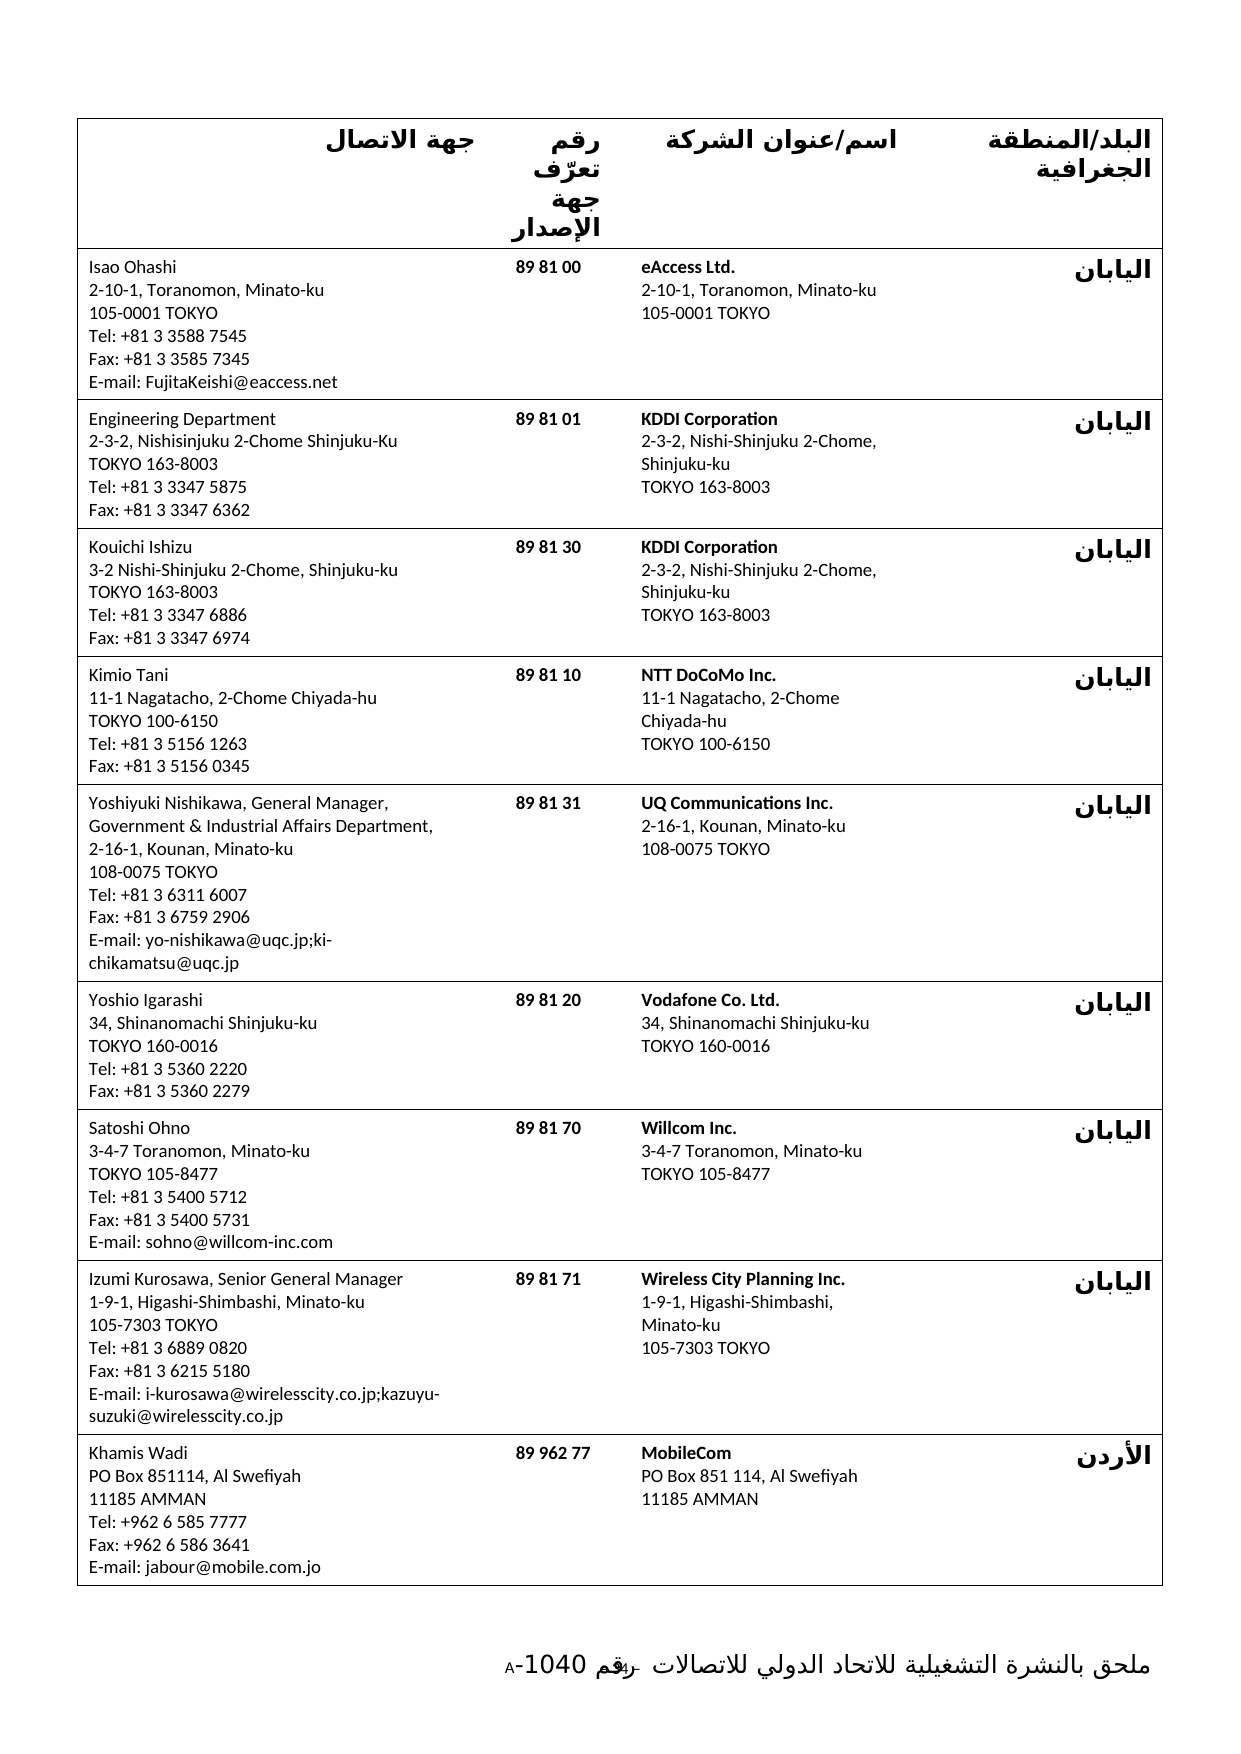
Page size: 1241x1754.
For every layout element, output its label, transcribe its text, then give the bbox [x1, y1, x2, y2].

table_cell 89 81 10 [487, 657, 630, 784]
table_cell 89 81 31 [487, 785, 630, 981]
table_cell NTT DoCoMo Inc. 11-1 Nagatacho, 2-Chome Chiyada-hu TOKYO 100-6150 [630, 657, 908, 784]
table_cell eAccess Ltd. 2-10-1, Toranomon, Minato-ku 105-0001 TOKYO [630, 249, 908, 399]
table_cell Satoshi Ohno 3-4-7 Toranomon, Minato-ku TOKYO 105-8477 Tel: +81 3 5400 5712 Fax: +81 3 5400 5731 E-mail: sohno@willcom-inc.com [78, 1110, 487, 1260]
table_cell الأردن [909, 1435, 1162, 1585]
table_cell KDDI Corporation 2-3-2, Nishi-Shinjuku 2-Chome, Shinjuku-ku TOKYO 163-8003 [630, 400, 908, 527]
table_cell Kimio Tani 11-1 Nagatacho, 2-Chome Chiyada-hu TOKYO 100-6150 Tel: +81 3 5156 1263 Fax: +81 3 5156 0345 [78, 657, 487, 784]
table_cell Yoshiyuki Nishikawa, General Manager, Government & Industrial Affairs Department, 2-16-1, Kounan, Minato-ku 108-0075 TOKYO Tel: +81 3 6311 6007 Fax: +81 3 6759 2906 E-mail: yo-nishikawa@uqc.jp;ki-chikamatsu@uqc.jp [78, 785, 487, 981]
table_cell UQ Communications Inc. 2-16-1, Kounan, Minato-ku 108-0075 TOKYO [630, 785, 908, 981]
table_cell اليابان [909, 982, 1162, 1109]
table_cell اليابان [909, 529, 1162, 656]
table_cell Wireless City Planning Inc. 1-9-1, Higashi-Shimbashi, Minato-ku 105-7303 TOKYO [630, 1261, 908, 1434]
table_cell اليابان [909, 1261, 1162, 1434]
table_cell 89 962 77 [487, 1435, 630, 1585]
table_cell Khamis Wadi PO Box 851114, Al Swefiyah 11185 AMMAN Tel: +962 6 585 7777 Fax: +962 6 586 3641 E-mail: jabour@mobile.com.jo [78, 1435, 487, 1585]
table_cell 89 81 01 [487, 400, 630, 527]
table_cell 89 81 71 [487, 1261, 630, 1434]
table_cell Izumi Kurosawa, Senior General Manager 1-9-1, Higashi-Shimbashi, Minato-ku 105-7303 TOKYO Tel: +81 3 6889 0820 Fax: +81 3 6215 5180 E-mail: i-kurosawa@wirelesscity.co.jp;kazuyu-suzuki@wirelesscity.co.jp [78, 1261, 487, 1434]
table_cell KDDI Corporation 2-3-2, Nishi-Shinjuku 2-Chome, Shinjuku-ku TOKYO 163-8003 [630, 529, 908, 656]
table_cell اليابان [909, 657, 1162, 784]
table_cell 89 81 00 [487, 249, 630, 399]
table_header البلد/المنطقة الجغرافية [909, 119, 1162, 248]
table_cell 89 81 30 [487, 529, 630, 656]
table_header جهة الاتصال [78, 119, 487, 248]
table_cell اليابان [909, 400, 1162, 527]
table_cell Engineering Department 2-3-2, Nishisinjuku 2-Chome Shinjuku-Ku TOKYO 163-8003 Tel: +81 3 3347 5875 Fax: +81 3 3347 6362 [78, 400, 487, 527]
table_cell Yoshio Igarashi 34, Shinanomachi Shinjuku-ku TOKYO 160-0016 Tel: +81 3 5360 2220 Fax: +81 3 5360 2279 [78, 982, 487, 1109]
table_header رقم تعرّف جهة الإصدار [487, 119, 630, 248]
table_cell Kouichi Ishizu 3-2 Nishi-Shinjuku 2-Chome, Shinjuku-ku TOKYO 163-8003 Tel: +81 3 3347 6886 Fax: +81 3 3347 6974 [78, 529, 487, 656]
table_header اسم/عنوان الشركة [630, 119, 908, 248]
table_cell اليابان [909, 249, 1162, 399]
table_cell اليابان [909, 785, 1162, 981]
table_cell MobileCom PO Box 851 114, Al Swefiyah 11185 AMMAN [630, 1435, 908, 1585]
table_cell Willcom Inc. 3-4-7 Toranomon, Minato-ku TOKYO 105-8477 [630, 1110, 908, 1260]
table_cell 89 81 20 [487, 982, 630, 1109]
table_cell اليابان [909, 1110, 1162, 1260]
table_cell 89 81 70 [487, 1110, 630, 1260]
table_cell Vodafone Co. Ltd. 34, Shinanomachi Shinjuku-ku TOKYO 160-0016 [630, 982, 908, 1109]
table_cell Isao Ohashi 2-10-1, Toranomon, Minato-ku 105-0001 TOKYO Tel: +81 3 3588 7545 Fax: +81 3 3585 7345 E-mail: FujitaKeishi@eaccess.net [78, 249, 487, 399]
